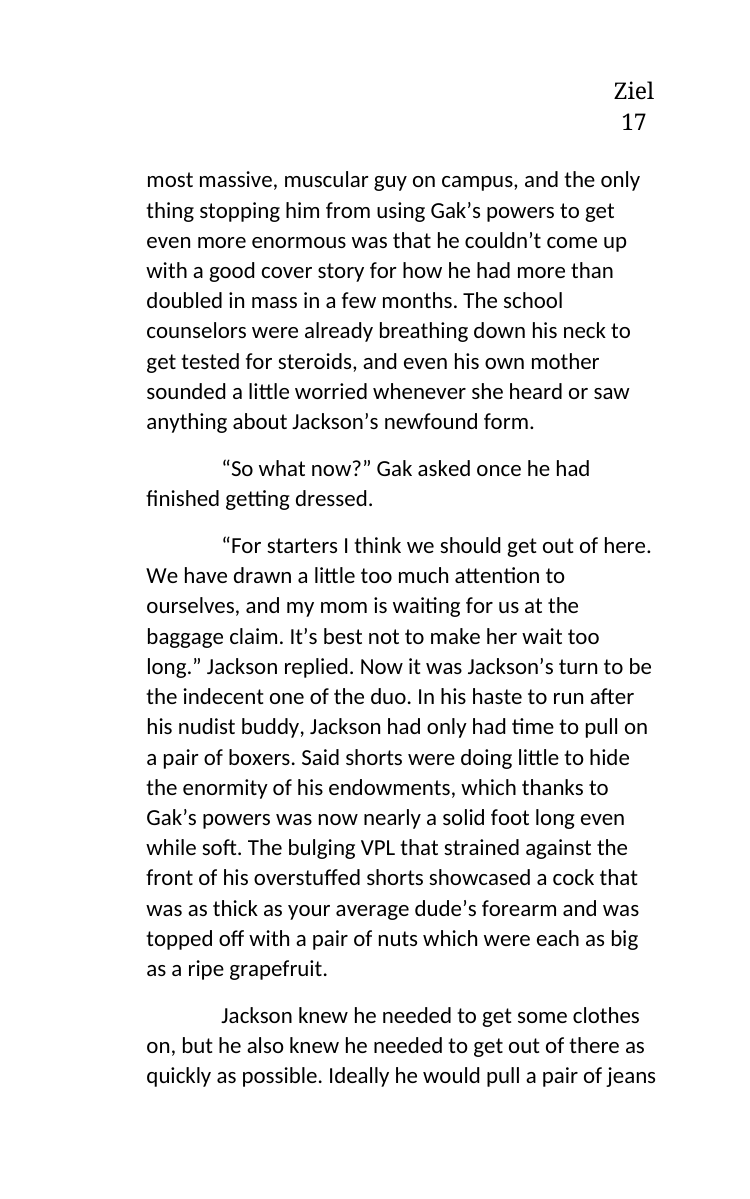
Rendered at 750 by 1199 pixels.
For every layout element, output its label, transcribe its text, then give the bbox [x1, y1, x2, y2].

text “For starters I think we should get out of here. We have drawn a little too much attention to ourselves, and my mom is waiting for us at the baggage claim. It’s best not to make her wait too long.” Jackson replied. Now it was Jackson’s turn to be the indecent one of the duo. In his haste to run after his nudist buddy, Jackson had only had time to pull on a pair of boxers. Said shorts were doing little to hide the enormity of his endowments, which thanks to Gak’s powers was now nearly a solid foot long even while soft. The bulging VPL that strained against the front of his overstuffed shorts showcased a cock that was as thick as your average dude’s forearm and was topped off with a pair of nuts which were each as big as a ripe grapefruit. [146, 531, 660, 982]
text “So what now?” Gak asked once he had finished getting dressed. [146, 454, 660, 512]
